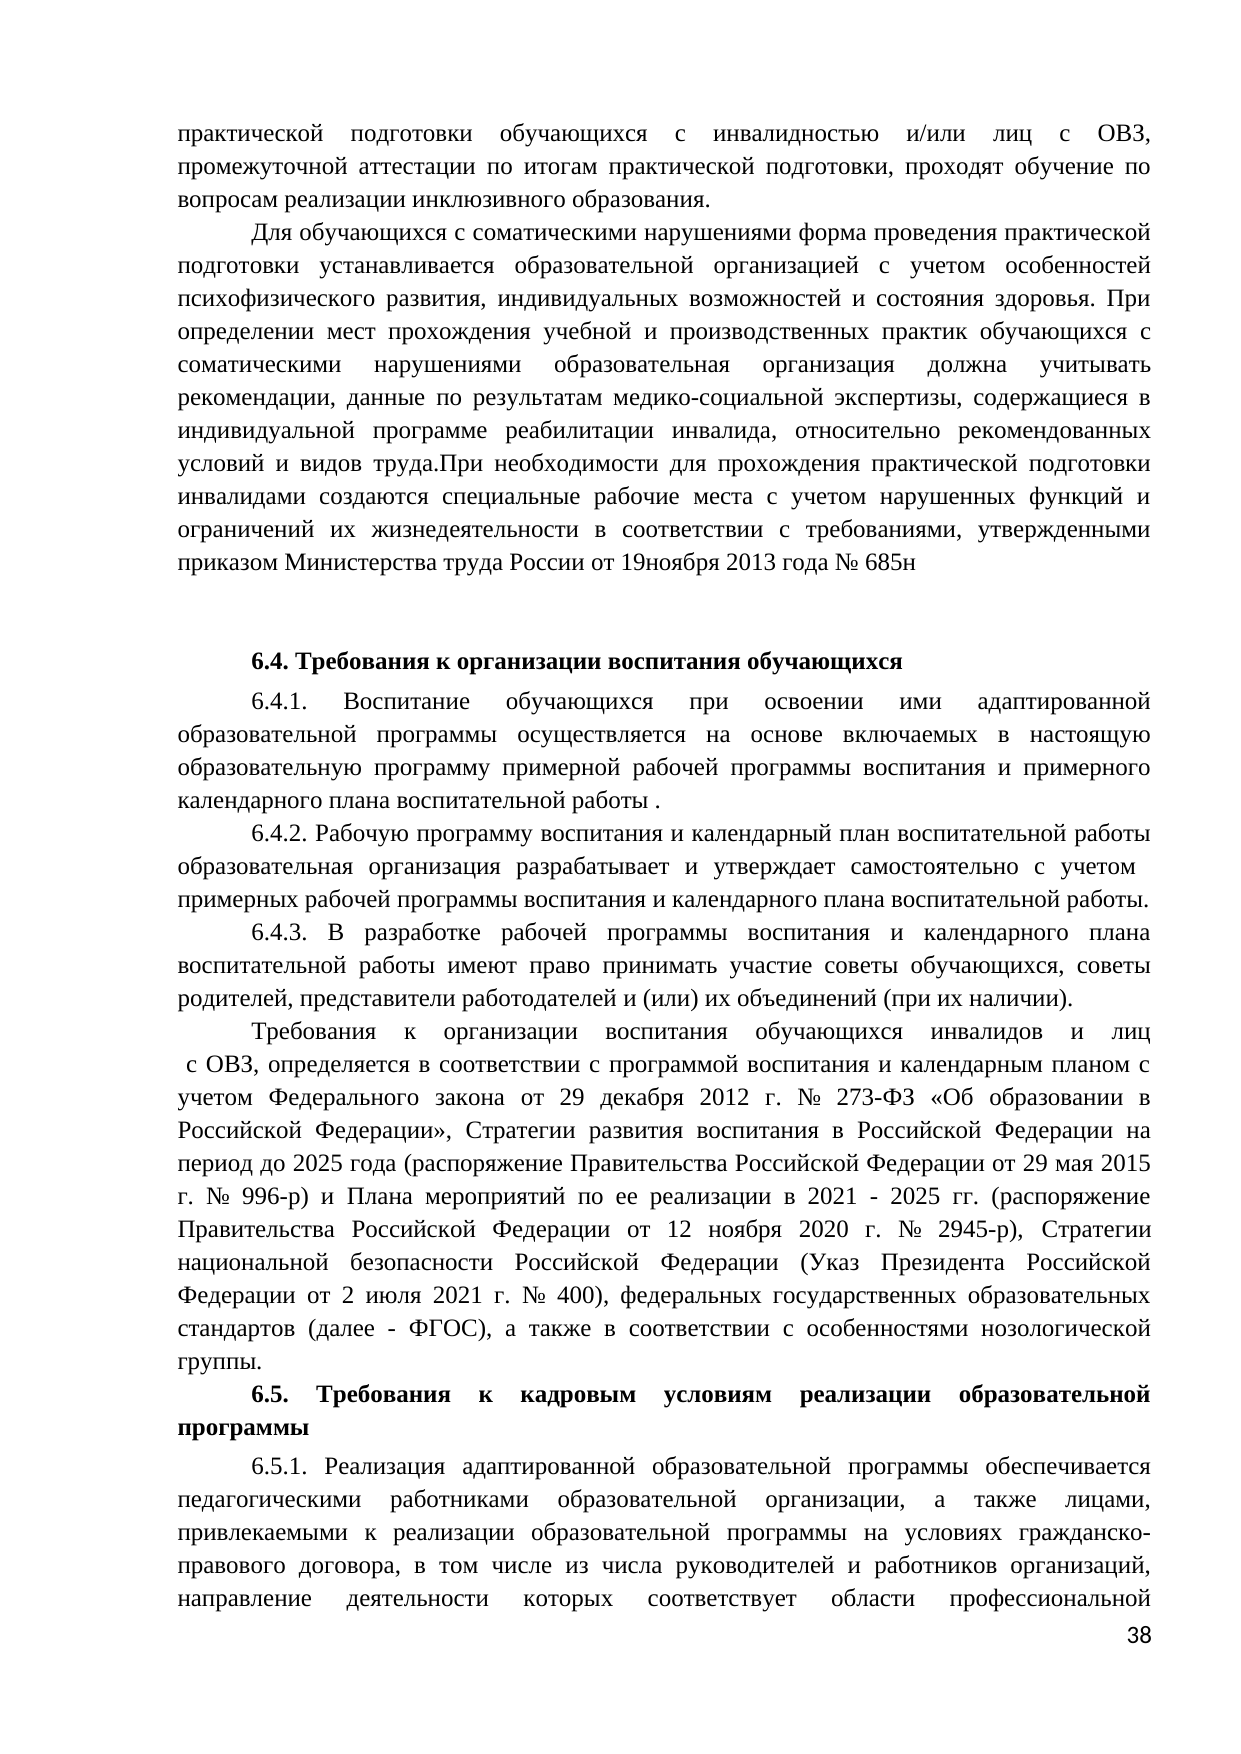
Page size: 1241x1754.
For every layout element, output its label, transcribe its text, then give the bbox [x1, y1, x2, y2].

text Требования к организации воспитания обучающихся инвалидов и лиц с ОВЗ, определяется в соответствии с программой воспитания и календарным планом с учетом Федерального закона от 29 декабря 2012 г. № 273-ФЗ «Об образовании в Российской Федерации», Стратегии развития воспитания в Российской Федерации на период до 2025 года (распоряжение Правительства Российской Федерации от 29 мая 2015 г. № 996-р) и Плана мероприятий по ее реализации в 2021 - 2025 гг. (распоряжение Правительства Российской Федерации от 12 ноября 2020 г. № 2945-р), Стратегии национальной безопасности Российской Федерации (Указ Президента Российской Федерации от 2 июля 2021 г. № 400), федеральных государственных образовательных стандартов (далее - ФГОС), а также в соответствии с особенностями нозологической группы. [177, 1016, 1152, 1375]
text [177, 1451, 1152, 1612]
text 6.4.2. Рабочую программу воспитания и календарный план воспитательной работы образовательная организация разрабатывает и утверждает самостоятельно с учетом примерных рабочей программы воспитания и календарного плана воспитательной работы. [177, 818, 1152, 913]
text 6.4.3. В разработке рабочей программы воспитания и календарного плана воспитательной работы имеют право принимать участие советы обучающихся, советы родителей, представители работодателей и (или) их объединений (при их наличии). [177, 917, 1152, 1012]
text 6.4. Требования к организации воспитания обучающихся [177, 646, 1152, 675]
text Для обучающихся с соматическими нарушениями форма проведения практической подготовки устанавливается образовательной организацией с учетом особенностей психофизического развития, индивидуальных возможностей и состояния здоровья. При определении мест прохождения учебной и производственных практик обучающихся с соматическими нарушениями образовательная организация должна учитывать рекомендации, данные по результатам медико-социальной экспертизы, содержащиеся в индивидуальной программе реабилитации инвалида, относительно рекомендованных условий и видов труда.При необходимости для прохождения практической подготовки инвалидами создаются специальные рабочие места с учетом нарушенных функций и ограничений их жизнедеятельности в соответствии с требованиями, утвержденными приказом Министерства труда России от 19ноября 2013 года № 685н [177, 217, 1152, 576]
text 6.5. Требования к кадровым условиям реализации образовательной программы [177, 1379, 1152, 1441]
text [177, 118, 1152, 213]
text 6.4.1. Воспитание обучающихся при освоении ими адаптированной образовательной программы осуществляется на основе включаемых в настоящую образовательную программу примерной рабочей программы воспитания и примерного календарного плана воспитательной работы . [177, 686, 1152, 813]
